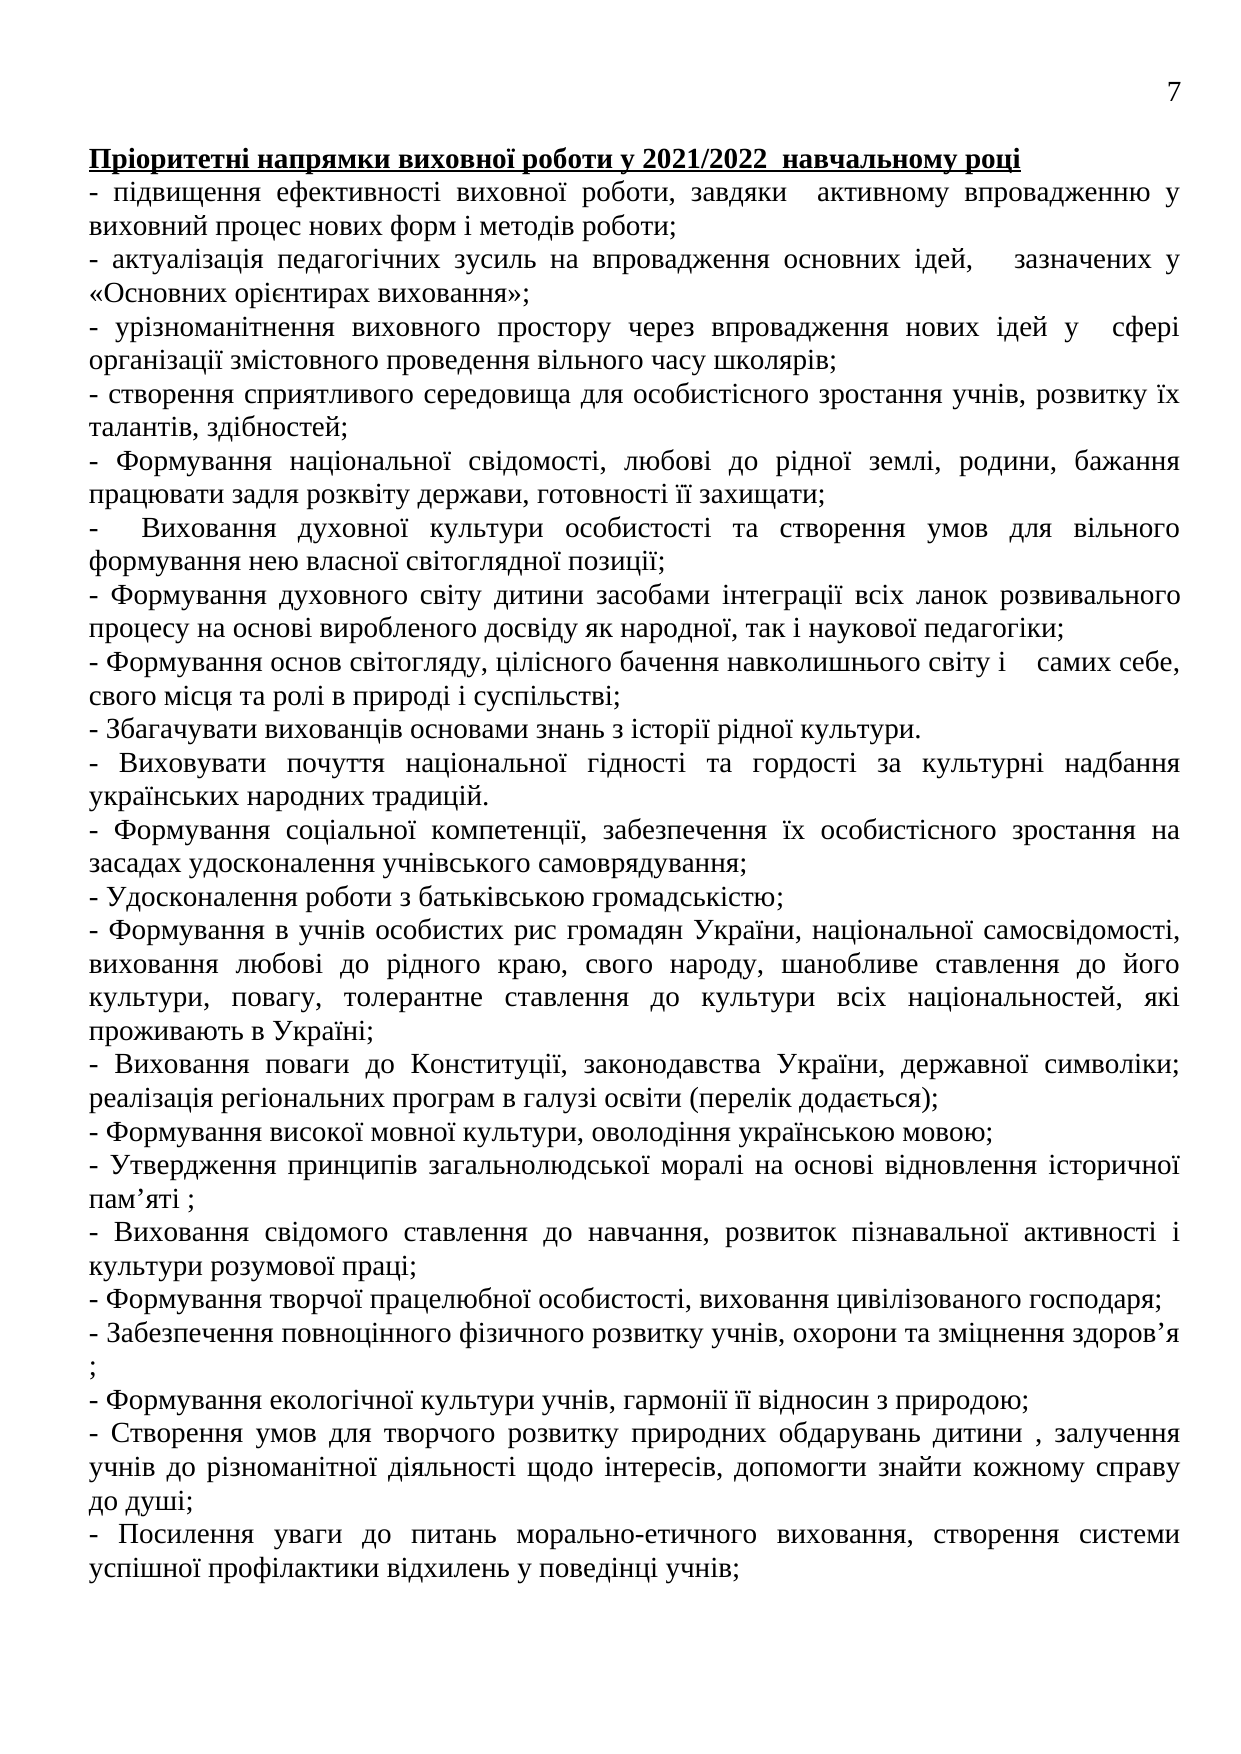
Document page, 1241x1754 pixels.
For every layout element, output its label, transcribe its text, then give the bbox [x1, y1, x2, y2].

text Пріоритетні напрямки виховної роботи у 2021/2022 навчальному році [89, 141, 1181, 174]
text - Посилення уваги до питань морально-етичного виховання, створення системи успішної профілактики відхилень у поведінці учнів; [89, 1516, 1181, 1583]
text - Формування духовного світу дитини засобами інтеграції всіх ланок розвивального процесу на основі виробленого досвіду як народної, так і наукової педагогіки; [89, 577, 1181, 644]
text - створення сприятливого середовища для особистісного зростання учнів, розвитку їх талантів, здібностей; [89, 376, 1181, 443]
text - Забезпечення повноцінного фізичного розвитку учнів, охорони та зміцнення здоров’я ; [89, 1315, 1181, 1382]
text - Виховання свідомого ставлення до навчання, розвиток пізнавальної активності і культури розумової праці; [89, 1214, 1181, 1281]
text - Виховання поваги до Конституції, законодавства України, державної символіки; реалізація регіональних програм в галузі освіти (перелік додається); [89, 1047, 1181, 1114]
text - Виховання духовної культури особистості та створення умов для вільного формування нею власної світоглядної позиції; [89, 510, 1181, 577]
text - Створення умов для творчого розвитку природних обдарувань дитини , залучення учнів до різноманітної діяльності щодо інтересів, допомогти знайти кожному справу до душі; [89, 1416, 1181, 1516]
text - Формування соціальної компетенції, забезпечення їх особистісного зростання на засадах удосконалення учнівського самоврядування; [89, 812, 1181, 879]
text - Формування в учнів особистих рис громадян України, національної самосвідомості, виховання любові до рідного краю, свого народу, шанобливе ставлення до його культури, повагу, толерантне ставлення до культури всіх національностей, які проживають в Україні; [89, 912, 1181, 1047]
text - Утвердження принципів загальнолюдської моралі на основі відновлення історичної пам’яті ; [89, 1147, 1181, 1214]
text - Удосконалення роботи з батьківською громадськістю; [89, 879, 1181, 912]
text - Формування творчої працелюбної особистості, виховання цивілізованого господаря; [89, 1281, 1181, 1315]
text - Виховувати почуття національної гідності та гордості за культурні надбання українських народних традицій. [89, 745, 1181, 812]
text - підвищення ефективності виховної роботи, завдяки активному впровадженню у виховний процес нових форм і методів роботи; [89, 174, 1181, 242]
text - Формування екологічної культури учнів, гармонії її відносин з природою; [89, 1382, 1181, 1416]
text - Збагачувати вихованців основами знань з історії рідної культури. [89, 711, 1181, 745]
text - формування національної свідомості, любові до рідної землі, родини, бажання працювати задля розквіту держави, готовності її захищати; [89, 443, 1181, 510]
text - Формування основ світогляду, цілісного бачення навколишнього світу і самих себе, свого місця та ролі в природі і суспільстві; [89, 644, 1181, 711]
text - Формування високої мовної культури, оволодіння українською мовою; [89, 1114, 1181, 1147]
text - урізноманітнення виховного простору через впровадження нових ідей у сфері організації змістовного проведення вільного часу школярів; [89, 309, 1181, 376]
text - актуалізація педагогічних зусиль на впровадження основних ідей, зазначених у «Основних орієнтирах виховання»; [89, 242, 1181, 309]
